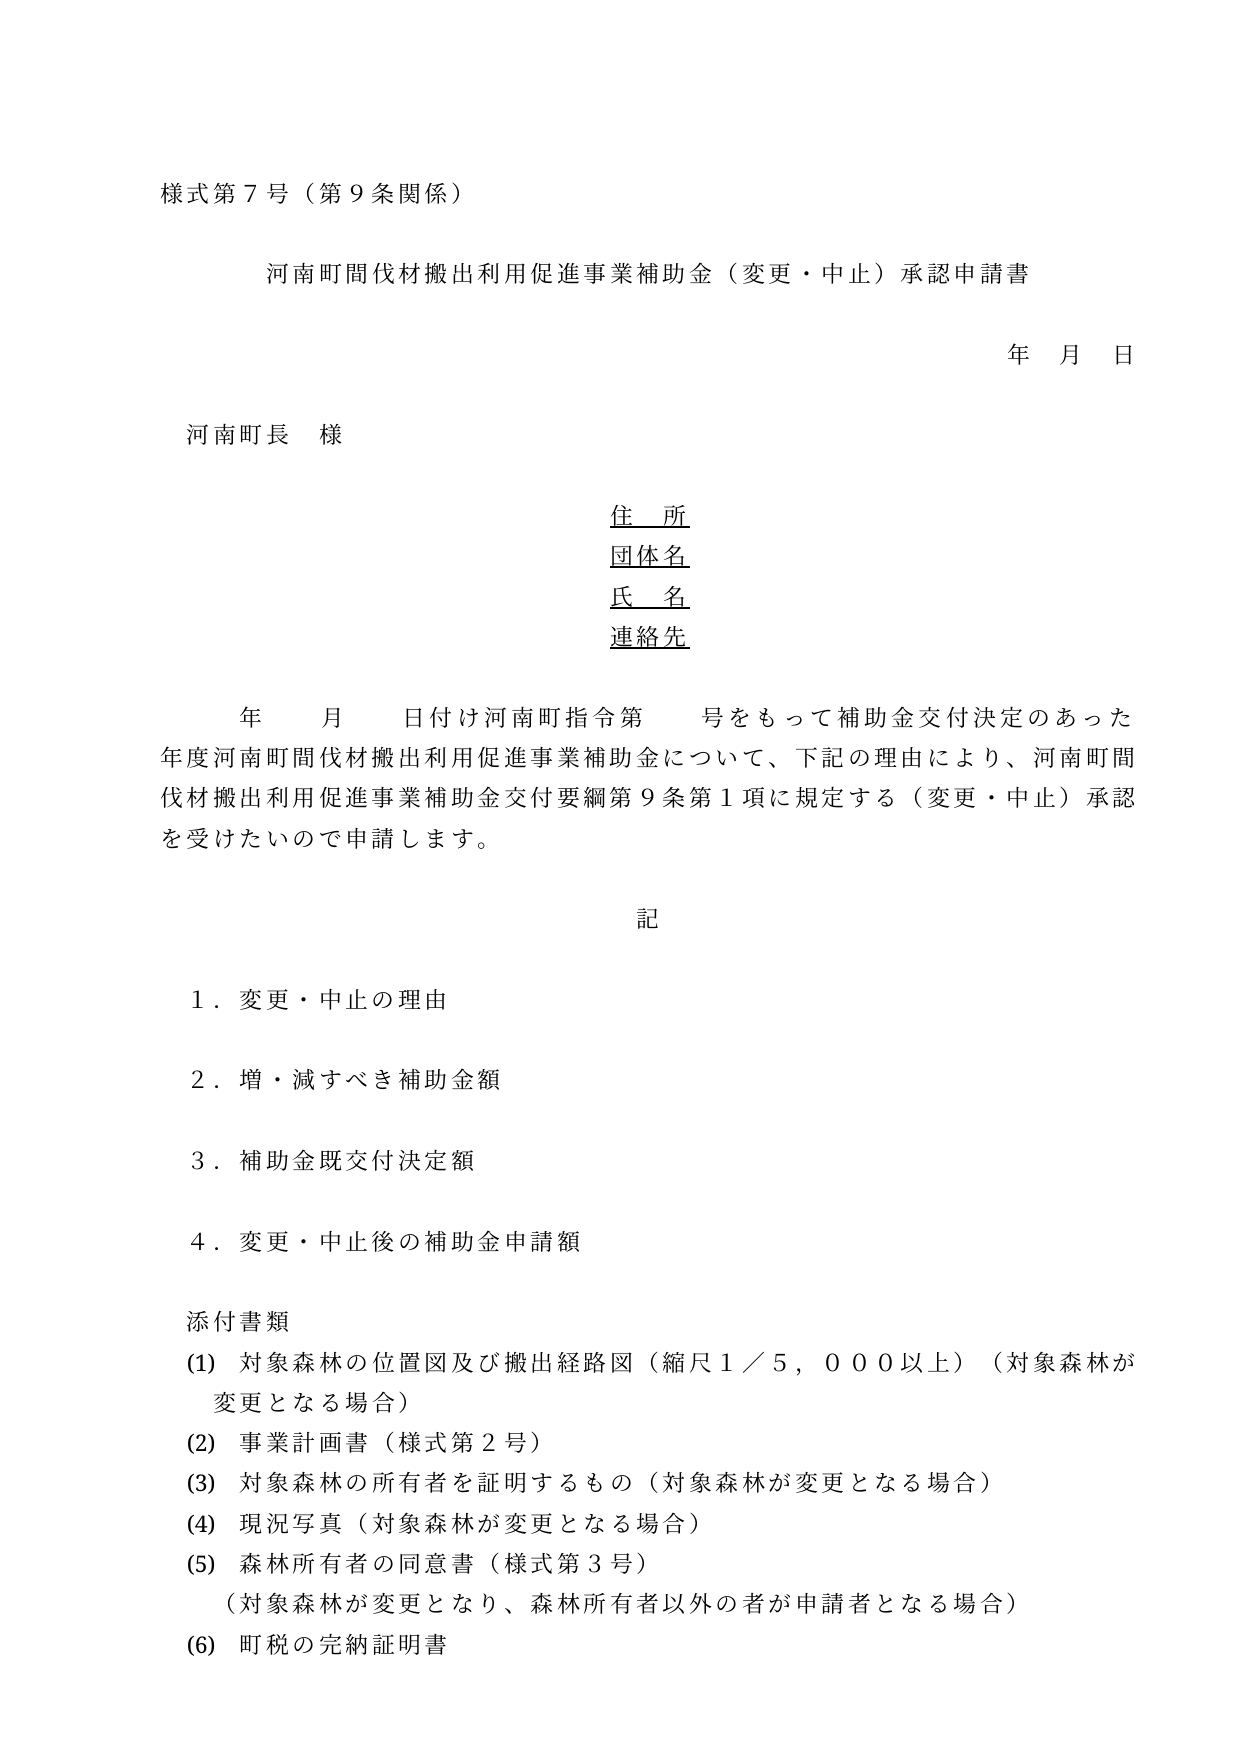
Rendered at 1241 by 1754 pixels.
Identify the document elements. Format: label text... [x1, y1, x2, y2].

text ２．増・減すべき補助金額 [160, 1059, 1139, 1099]
text 河南町間伐材搬出利用促進事業補助金（変更・中止）承認申請書 [160, 253, 1139, 293]
text 添付書類 [160, 1301, 1139, 1341]
text 年 月 日 [160, 333, 1139, 373]
text 記 [160, 898, 1139, 938]
text 住 所 [160, 494, 1139, 535]
text ３．補助金既交付決定額 [160, 1139, 1139, 1180]
text (1)対象森林の位置図及び搬出経路図（縮尺１／５，０００以上）（対象森林が変更となる場合） [183, 1341, 1139, 1422]
text １．変更・中止の理由 [160, 978, 1139, 1018]
text 氏 名 [160, 575, 1139, 615]
text (6)町税の完納証明書 [160, 1623, 1139, 1663]
text 団体名 [160, 535, 1139, 575]
text 連絡先 [160, 615, 1139, 656]
text (5)森林所有者の同意書（様式第３号） [160, 1543, 1139, 1583]
text （対象森林が変更となり、森林所有者以外の者が申請者となる場合） [160, 1583, 1139, 1623]
text (3)対象森林の所有者を証明するもの（対象森林が変更となる場合） [160, 1462, 1139, 1502]
text 年 月 日付け河南町指令第 号をもって補助金交付決定のあった 年度河南町間伐材搬出利用促進事業補助金について、下記の理由により、河南町間伐材搬出利用促進事業補助金交付要綱第９条第１項に規定する（変更・中止）承認を受けたいので申請します。 [160, 696, 1139, 857]
text ４．変更・中止後の補助金申請額 [160, 1220, 1139, 1260]
text (4)現況写真（対象森林が変更となる場合） [160, 1502, 1139, 1543]
text 河南町長 様 [160, 414, 1139, 454]
text 様式第７号（第９条関係） [160, 172, 1139, 212]
text (2)事業計画書（様式第２号） [160, 1422, 1139, 1462]
